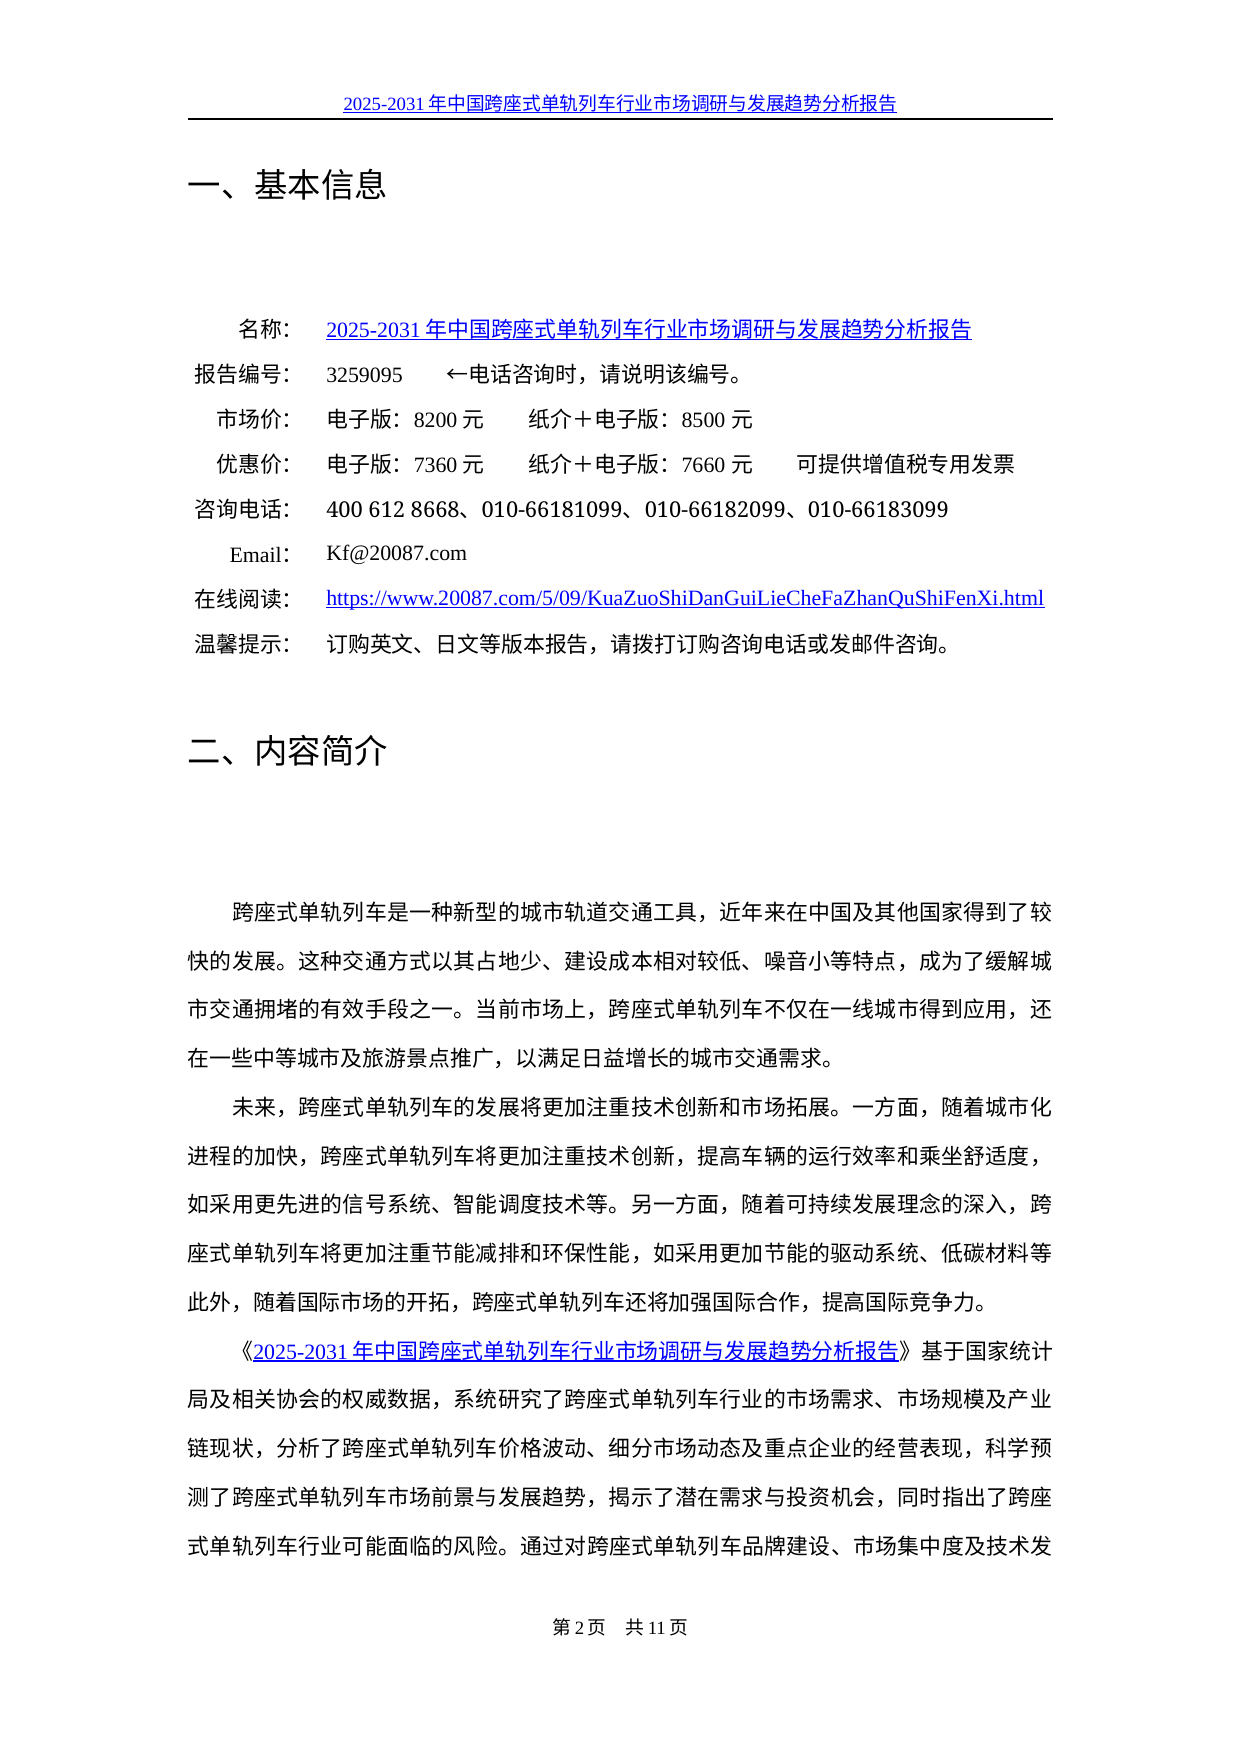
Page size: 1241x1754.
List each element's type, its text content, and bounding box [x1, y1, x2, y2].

table_cell 温馨提示： [167, 627, 315, 672]
table_header 名称： [167, 312, 315, 357]
table_header 2025-2031年中国跨座式单轨列车行业市场调研与发展趋势分析报告 [315, 312, 1073, 357]
table_cell 电子版：8200 元 纸介＋电子版：8500 元 [315, 402, 1073, 447]
table_cell 报告编号： [167, 357, 315, 402]
table_cell 在线阅读： [167, 582, 315, 627]
table_cell [315, 582, 1073, 627]
table_cell 市场价： [167, 402, 315, 447]
table_cell Kf@20087.com [315, 537, 1073, 582]
title 一、基本信息 [187, 150, 1053, 215]
table_cell 电子版：7360 元 纸介＋电子版：7660 元 可提供增值税专用发票 [315, 447, 1073, 492]
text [187, 894, 1053, 1561]
table_cell 订购英文、日文等版本报告，请拨打订购咨询电话或发邮件咨询。 [315, 627, 1073, 672]
title 二、内容简介 [187, 717, 1053, 782]
table_cell 3259095 ←电话咨询时，请说明该编号。 [315, 357, 1073, 402]
table_cell 400 612 8668、010-66181099、010-66182099、010-66183099 [315, 492, 1073, 537]
table_cell Email： [167, 537, 315, 582]
table_cell 咨询电话： [167, 492, 315, 537]
table_cell 优惠价： [167, 447, 315, 492]
